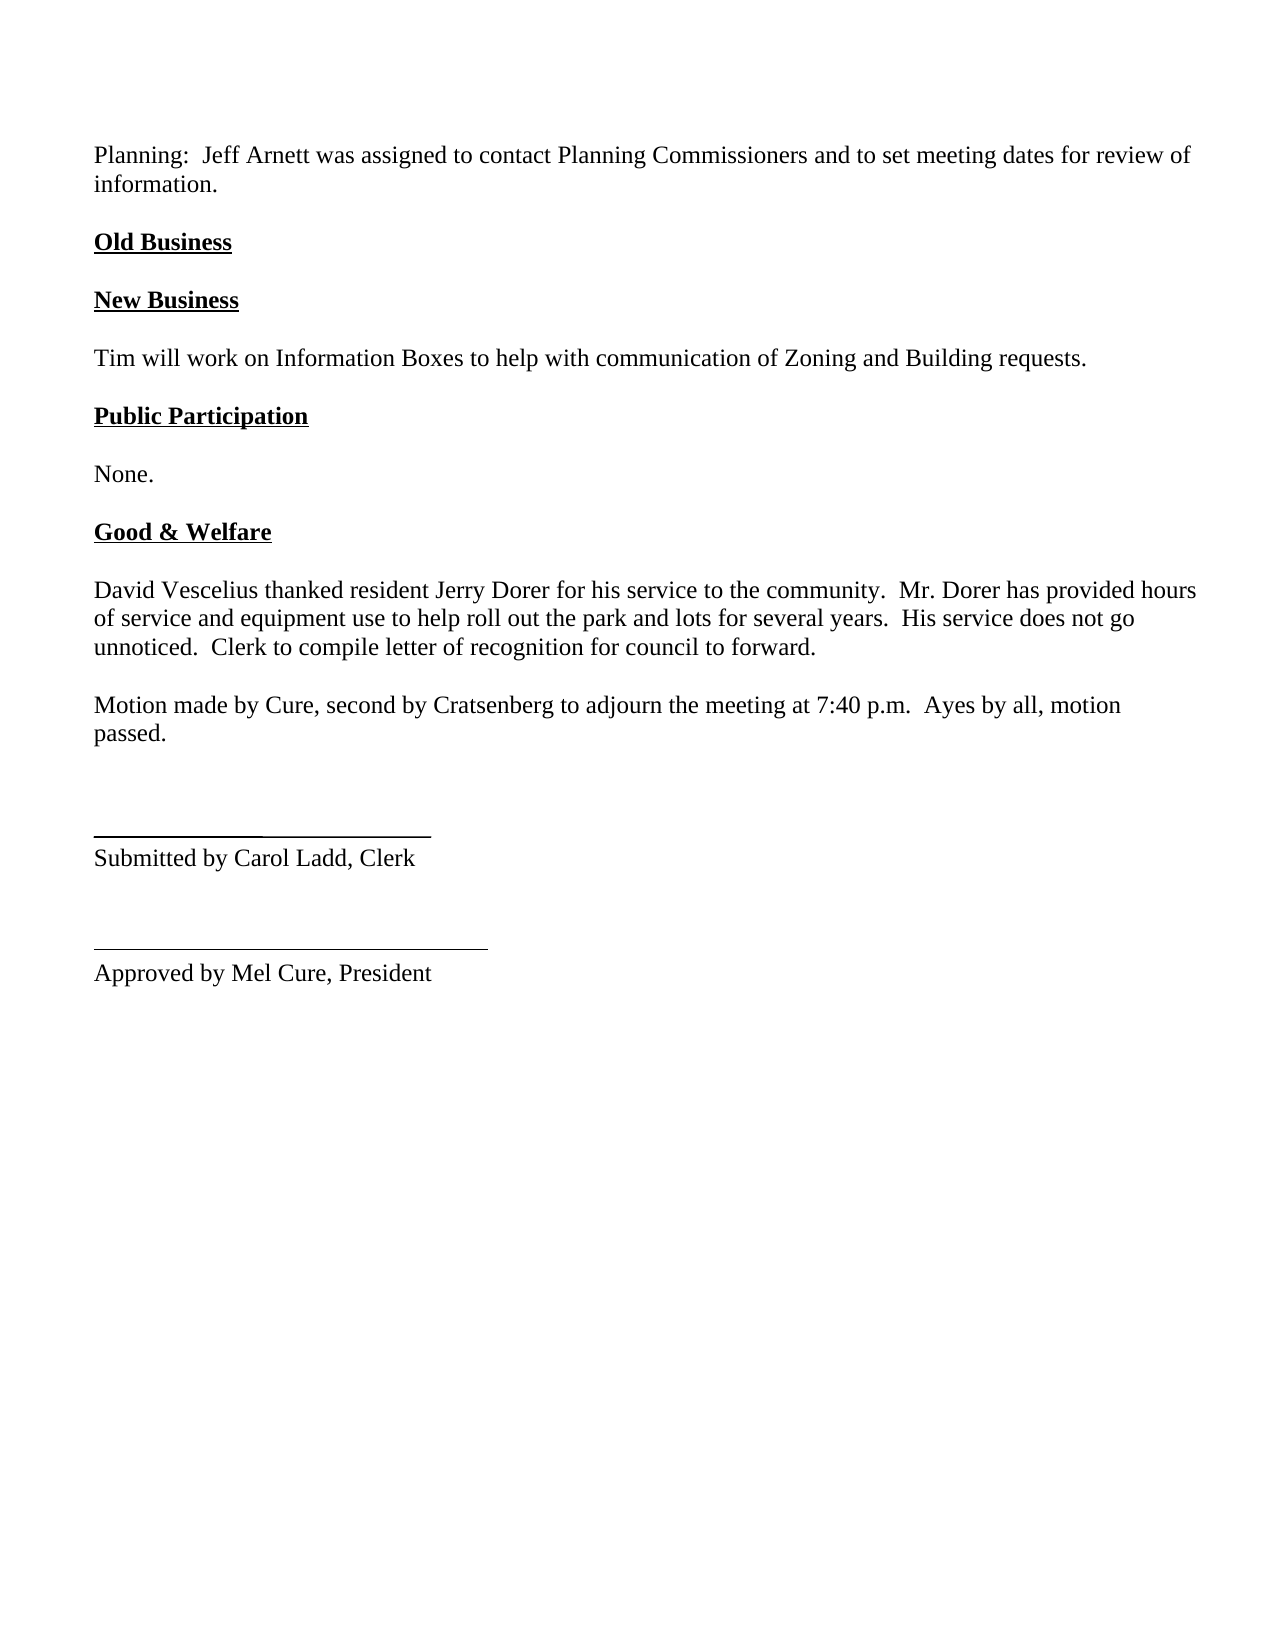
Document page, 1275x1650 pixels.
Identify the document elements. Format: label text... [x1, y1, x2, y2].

text David Vescelius thanked resident Jerry Dorer for his service to the community. Mr. Dorer has provided hours of service and equipment use to help roll out the park and lots for several years. His service does not go unnoticed. Clerk to compile letter of recognition for council to forward. [94, 575, 1200, 661]
text Approved by Mel Cure, President [94, 958, 1200, 987]
text Good & Welfare [94, 517, 1200, 546]
text Old Business [94, 227, 1200, 256]
text Tim will work on Information Boxes to help with communication of Zoning and Building requests. [94, 343, 1200, 372]
text Public Participation [94, 401, 1200, 430]
text Submitted by Carol Ladd, Clerk [94, 843, 1200, 872]
text Planning: Jeff Arnett was assigned to contact Planning Commissioners and to set meeting dates for review of information. [94, 141, 1200, 198]
text New Business [94, 285, 1200, 314]
text None. [94, 459, 1200, 488]
text Motion made by Cure, second by Cratsenberg to adjourn the meeting at 7:40 p.m. Ayes by all, motion passed. [94, 690, 1200, 747]
